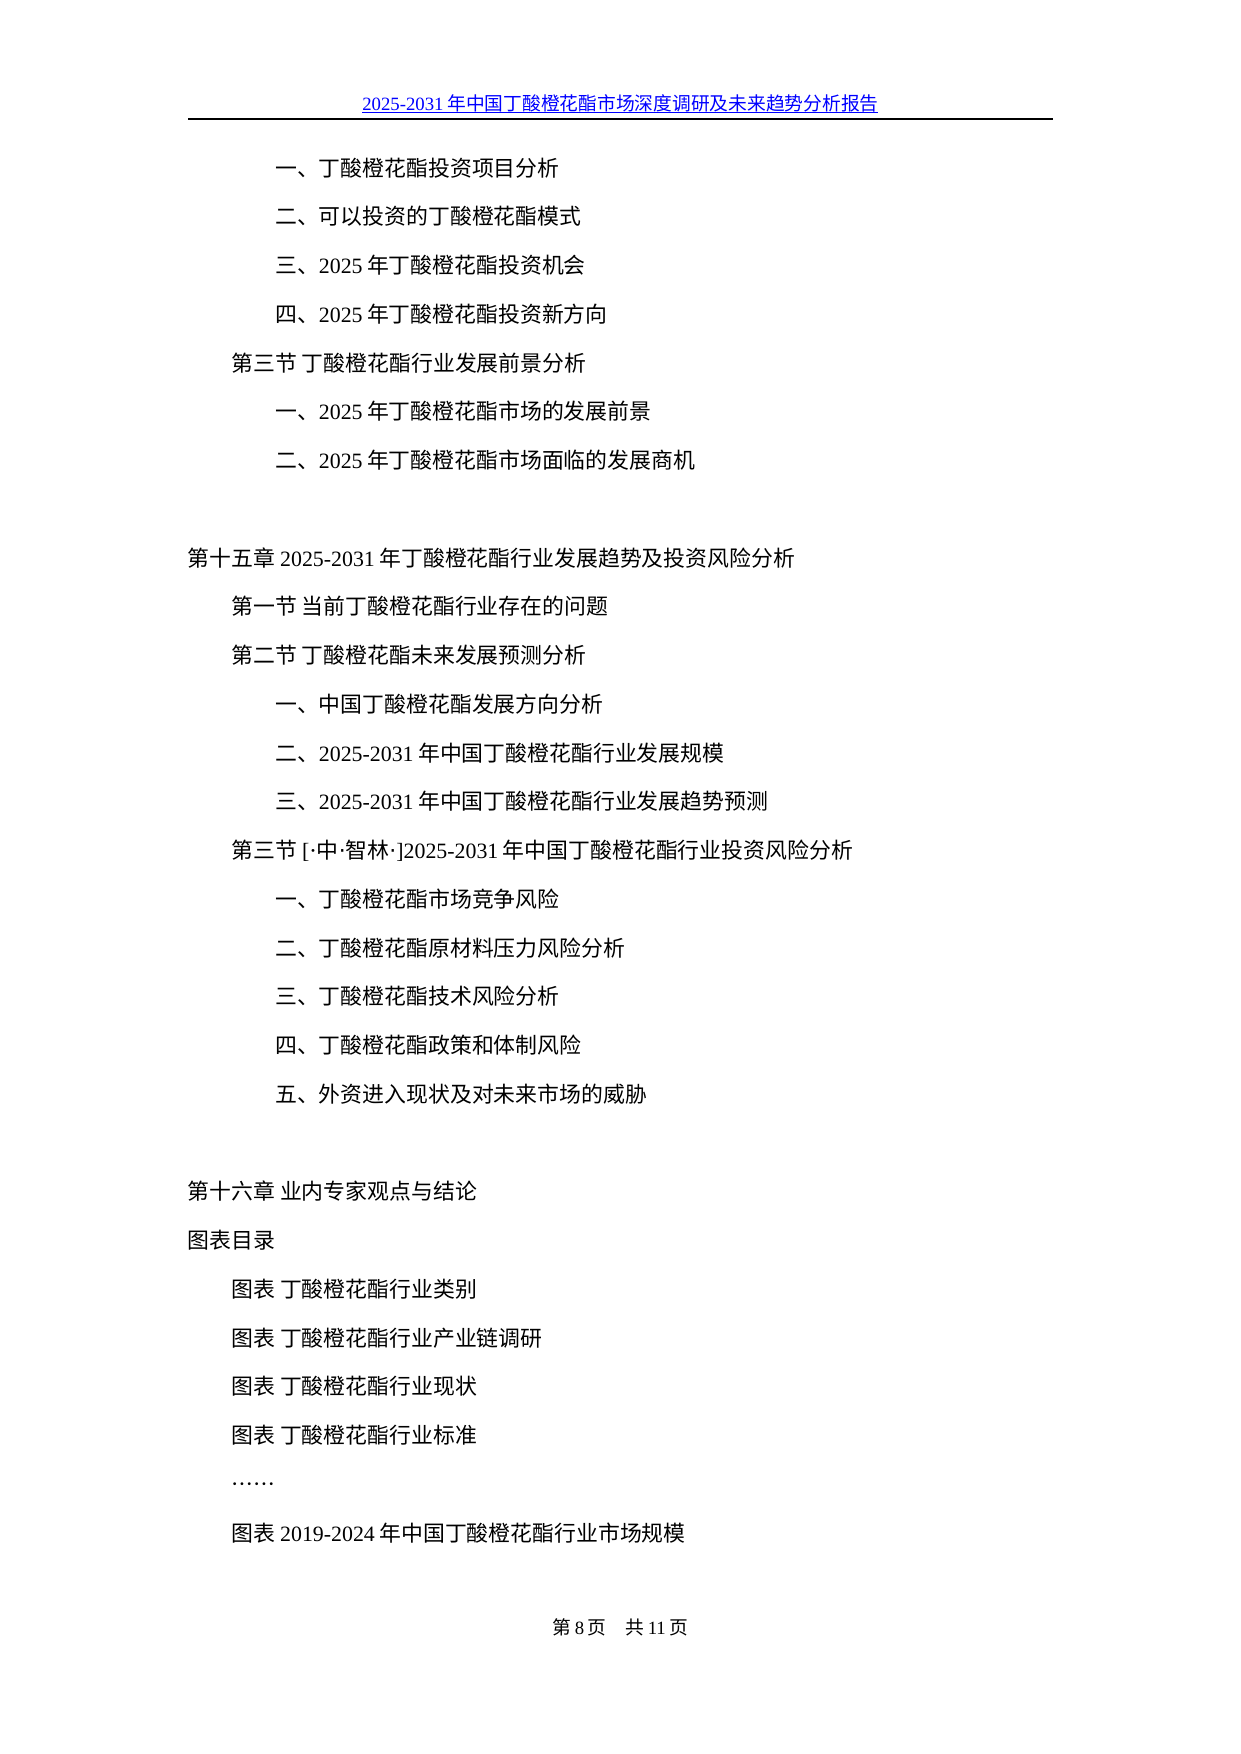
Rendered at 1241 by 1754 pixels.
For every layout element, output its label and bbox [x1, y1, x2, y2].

text [187, 150, 1053, 1548]
